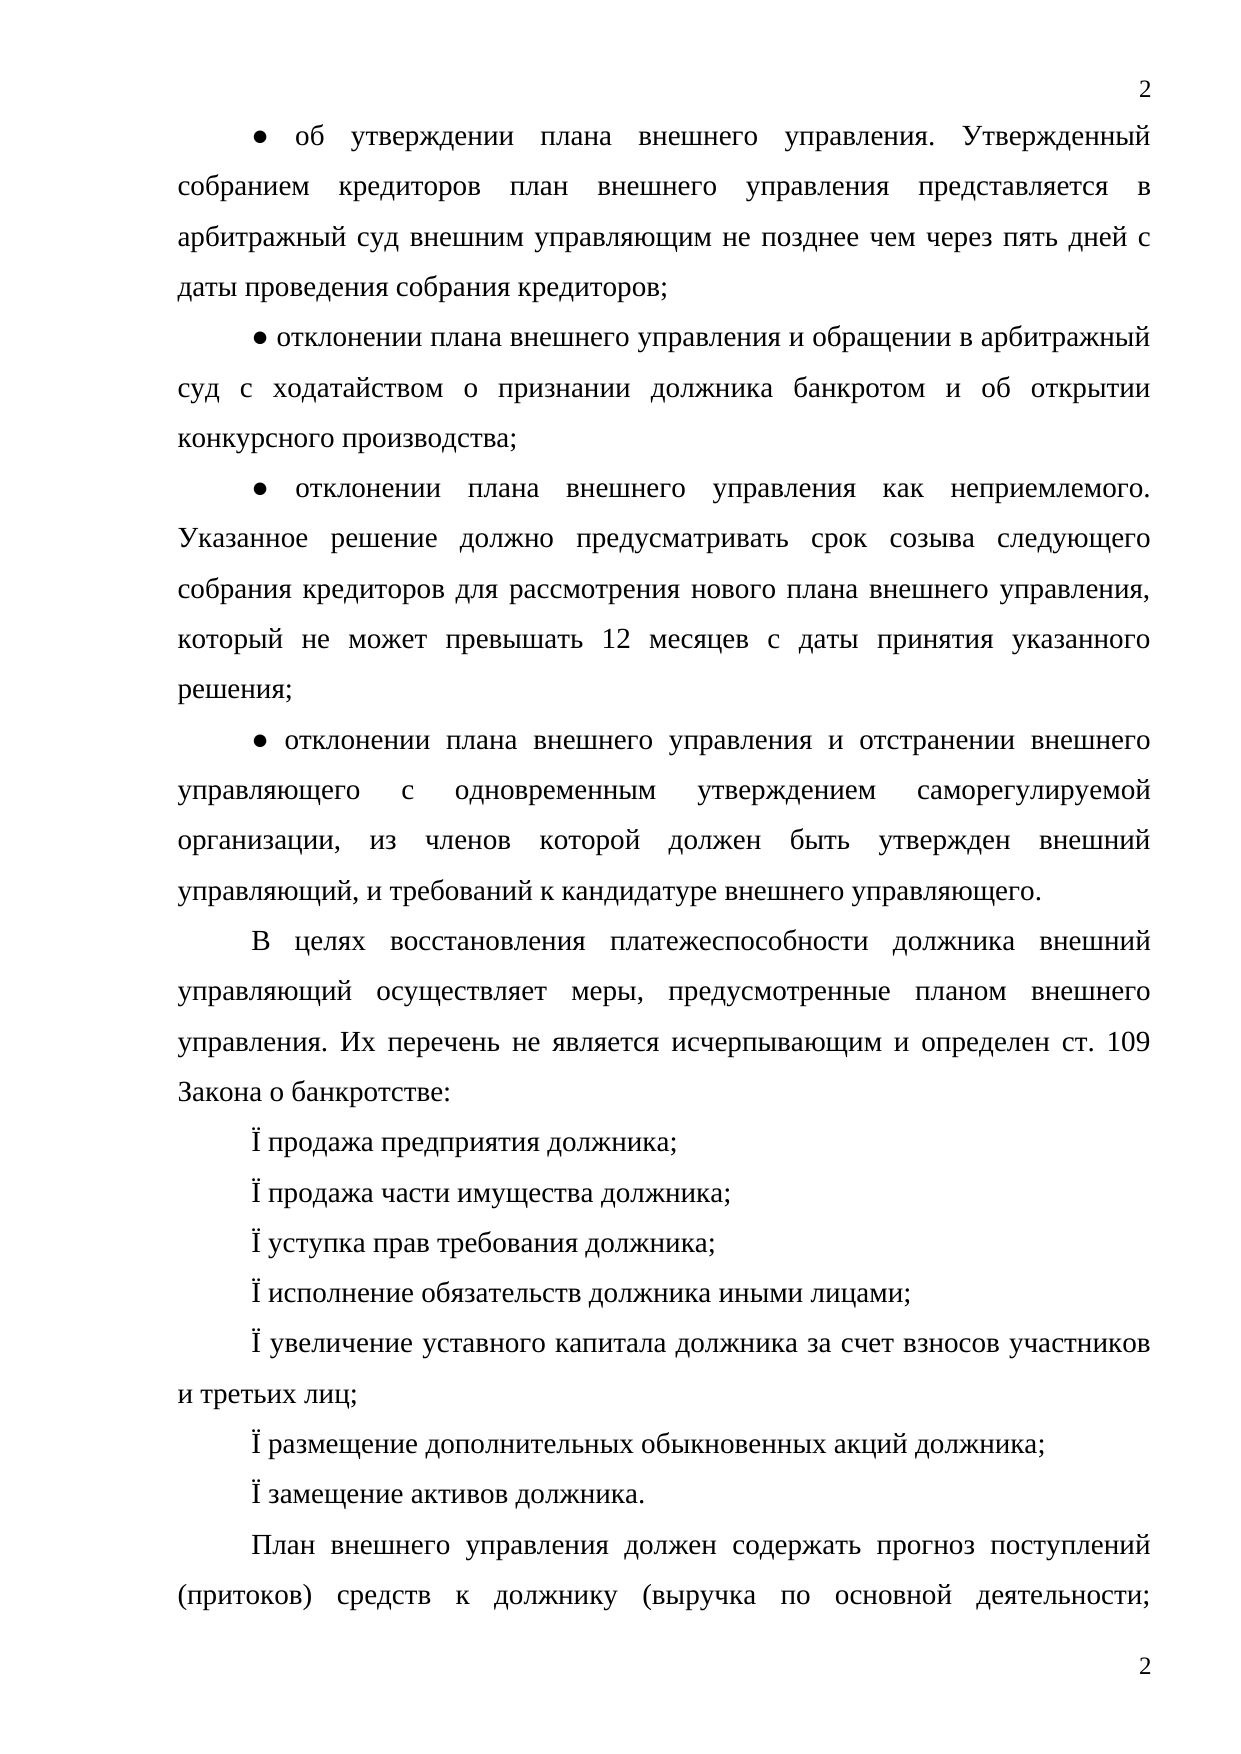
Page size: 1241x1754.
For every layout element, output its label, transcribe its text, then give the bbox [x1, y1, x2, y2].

text ● отклонении плана внешнего управления и отстранении внешнего управляющего с одновременным утверждением саморегулируемой организации, из членов которой должен быть утвержден внешний управляющий, и требований к кандидатуре внешнего управляющего. [177, 722, 1152, 906]
text В целях восстановления платежеспособности должника внешний управляющий осуществляет меры, предусмотренные планом внешнего управления. Их перечень не является исчерпывающим и определен ст. 109 Закона о банкротстве: [177, 923, 1152, 1108]
text ● об утверждении плана внешнего управления. Утвержденный собранием кредиторов план внешнего управления представляется в арбитражный суд внешним управляющим не позднее чем через пять дней с даты проведения собрания кредиторов; [177, 118, 1152, 303]
text ● отклонении плана внешнего управления как неприемлемого. Указанное решение должно предусматривать срок созыва следующего собрания кредиторов для рассмотрения нового плана внешнего управления, который не может превышать 12 месяцев с даты принятия указанного решения; [177, 470, 1152, 705]
text Ї размещение дополнительных обыкновенных акций должника; [177, 1426, 1152, 1460]
text Ї уступка прав требования должника; [177, 1225, 1152, 1258]
text ● отклонении плана внешнего управления и обращении в арбитражный суд с ходатайством о признании должника банкротом и об открытии конкурсного производства; [177, 319, 1152, 453]
text Ї продажа предприятия должника; [177, 1124, 1152, 1158]
text Ї продажа части имущества должника; [177, 1175, 1152, 1208]
text Ї увеличение уставного капитала должника за счет взносов участников и третьих лиц; [177, 1326, 1152, 1409]
text Ї исполнение обязательств должника иными лицами; [177, 1275, 1152, 1309]
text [177, 1527, 1152, 1611]
text Ї замещение активов должника. [177, 1477, 1152, 1510]
